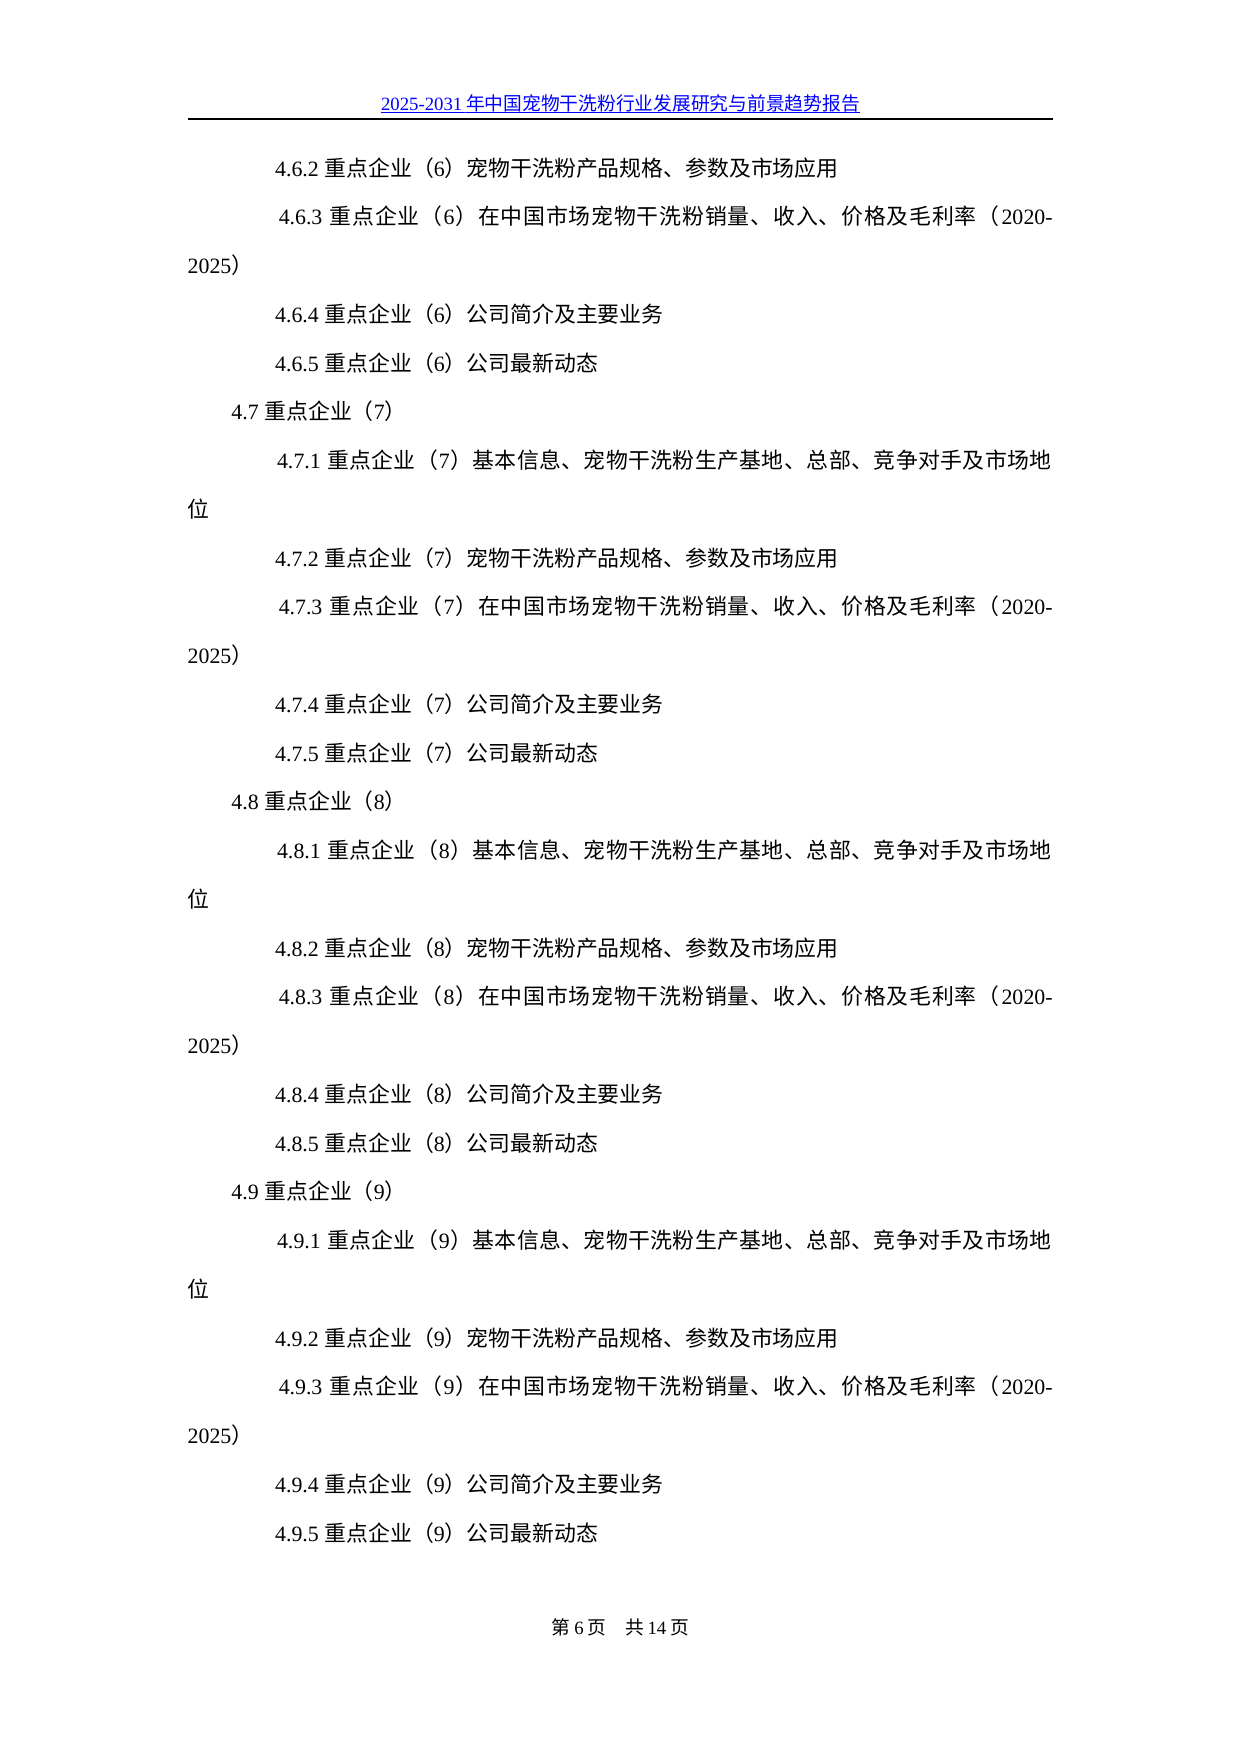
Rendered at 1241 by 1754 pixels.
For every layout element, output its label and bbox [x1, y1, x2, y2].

text [187, 150, 1053, 1548]
